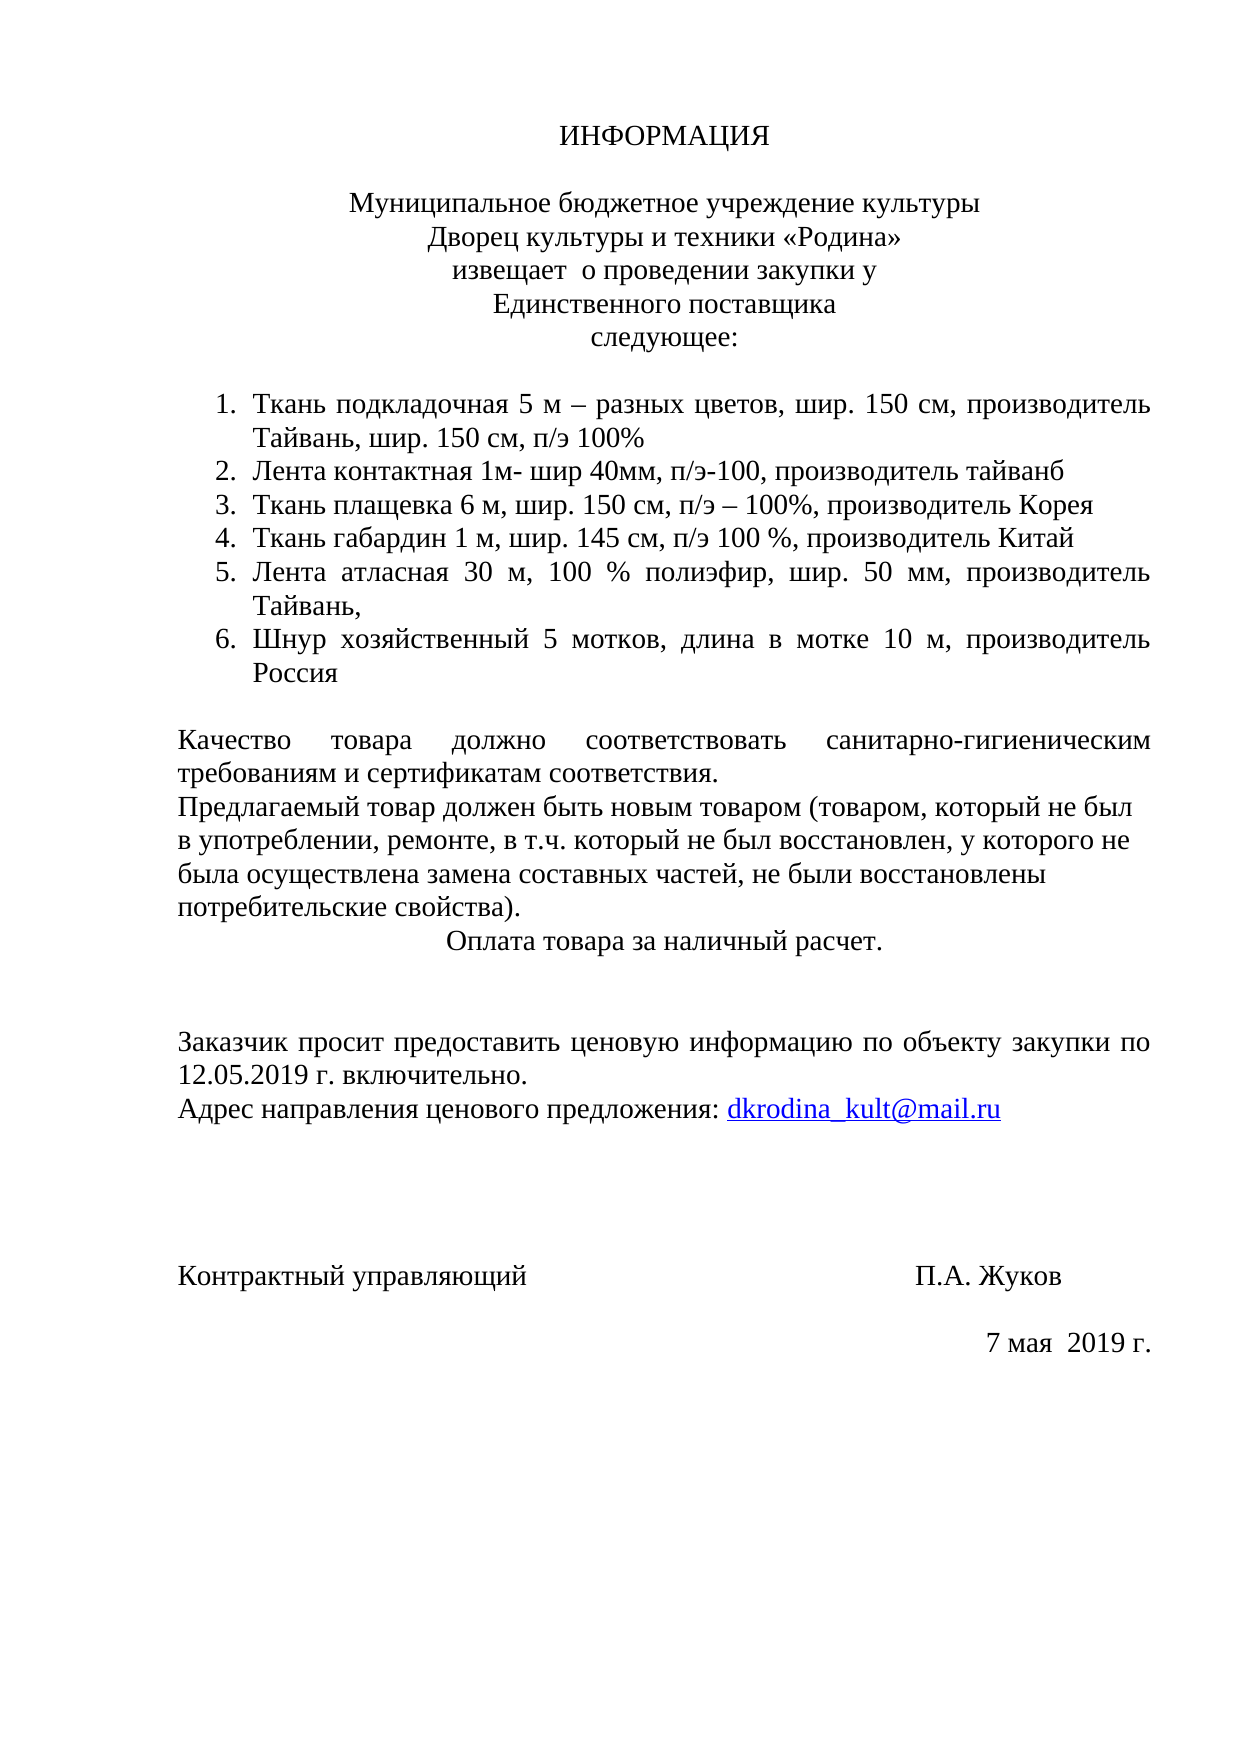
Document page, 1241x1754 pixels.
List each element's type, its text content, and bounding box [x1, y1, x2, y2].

text ИНФОРМАЦИЯ [177, 118, 1152, 152]
text Оплата товара за наличный расчет. [177, 923, 1152, 957]
list Ткань габардин 1 м, шир. 145 см, п/э 100 %, производитель Китай [215, 521, 1152, 554]
list Шнур хозяйственный 5 мотков, длина в мотке 10 м, производитель Россия [215, 621, 1152, 688]
text Муниципальное бюджетное учреждение культуры [177, 185, 1152, 219]
text Единственного поставщика [177, 286, 1152, 319]
list Ткань плащевка 6 м, шир. 150 см, п/э – 100%, производитель Корея [215, 487, 1152, 521]
text Предлагаемый товар должен быть новым товаром (товаром, который не был в употреблении, ремонте, в т.ч. который не был восстановлен, у которого не была осуществлена замена составных частей, не были восстановлены потребительские свойства). [177, 789, 1152, 923]
list Ткань подкладочная 5 м – разных цветов, шир. 150 см, производитель Тайвань, шир. 150 см, п/э 100% [215, 386, 1152, 453]
text Дворец культуры и техники «Родина» [177, 219, 1152, 252]
text 7 мая 2019 г. [177, 1326, 1152, 1359]
text Контрактный управляющий П.А. Жуков [177, 1258, 1152, 1292]
list Лента контактная 1м- шир 40мм, п/э-100, производитель тайванб [215, 453, 1152, 487]
text Качество товара должно соответствовать санитарно-гигиеническим требованиям и сертификатам соответствия. [177, 722, 1152, 789]
text Адрес направления ценового предложения: dkrodina_kult@mail.ru [177, 1091, 1152, 1124]
text следующее: [177, 319, 1152, 353]
text извещает о проведении закупки у [177, 252, 1152, 286]
list Лента атласная 30 м, 100 % полиэфир, шир. 50 мм, производитель Тайвань, [215, 554, 1152, 621]
text Заказчик просит предоставить ценовую информацию по объекту закупки по 12.05.2019 г. включительно. [177, 1024, 1152, 1091]
